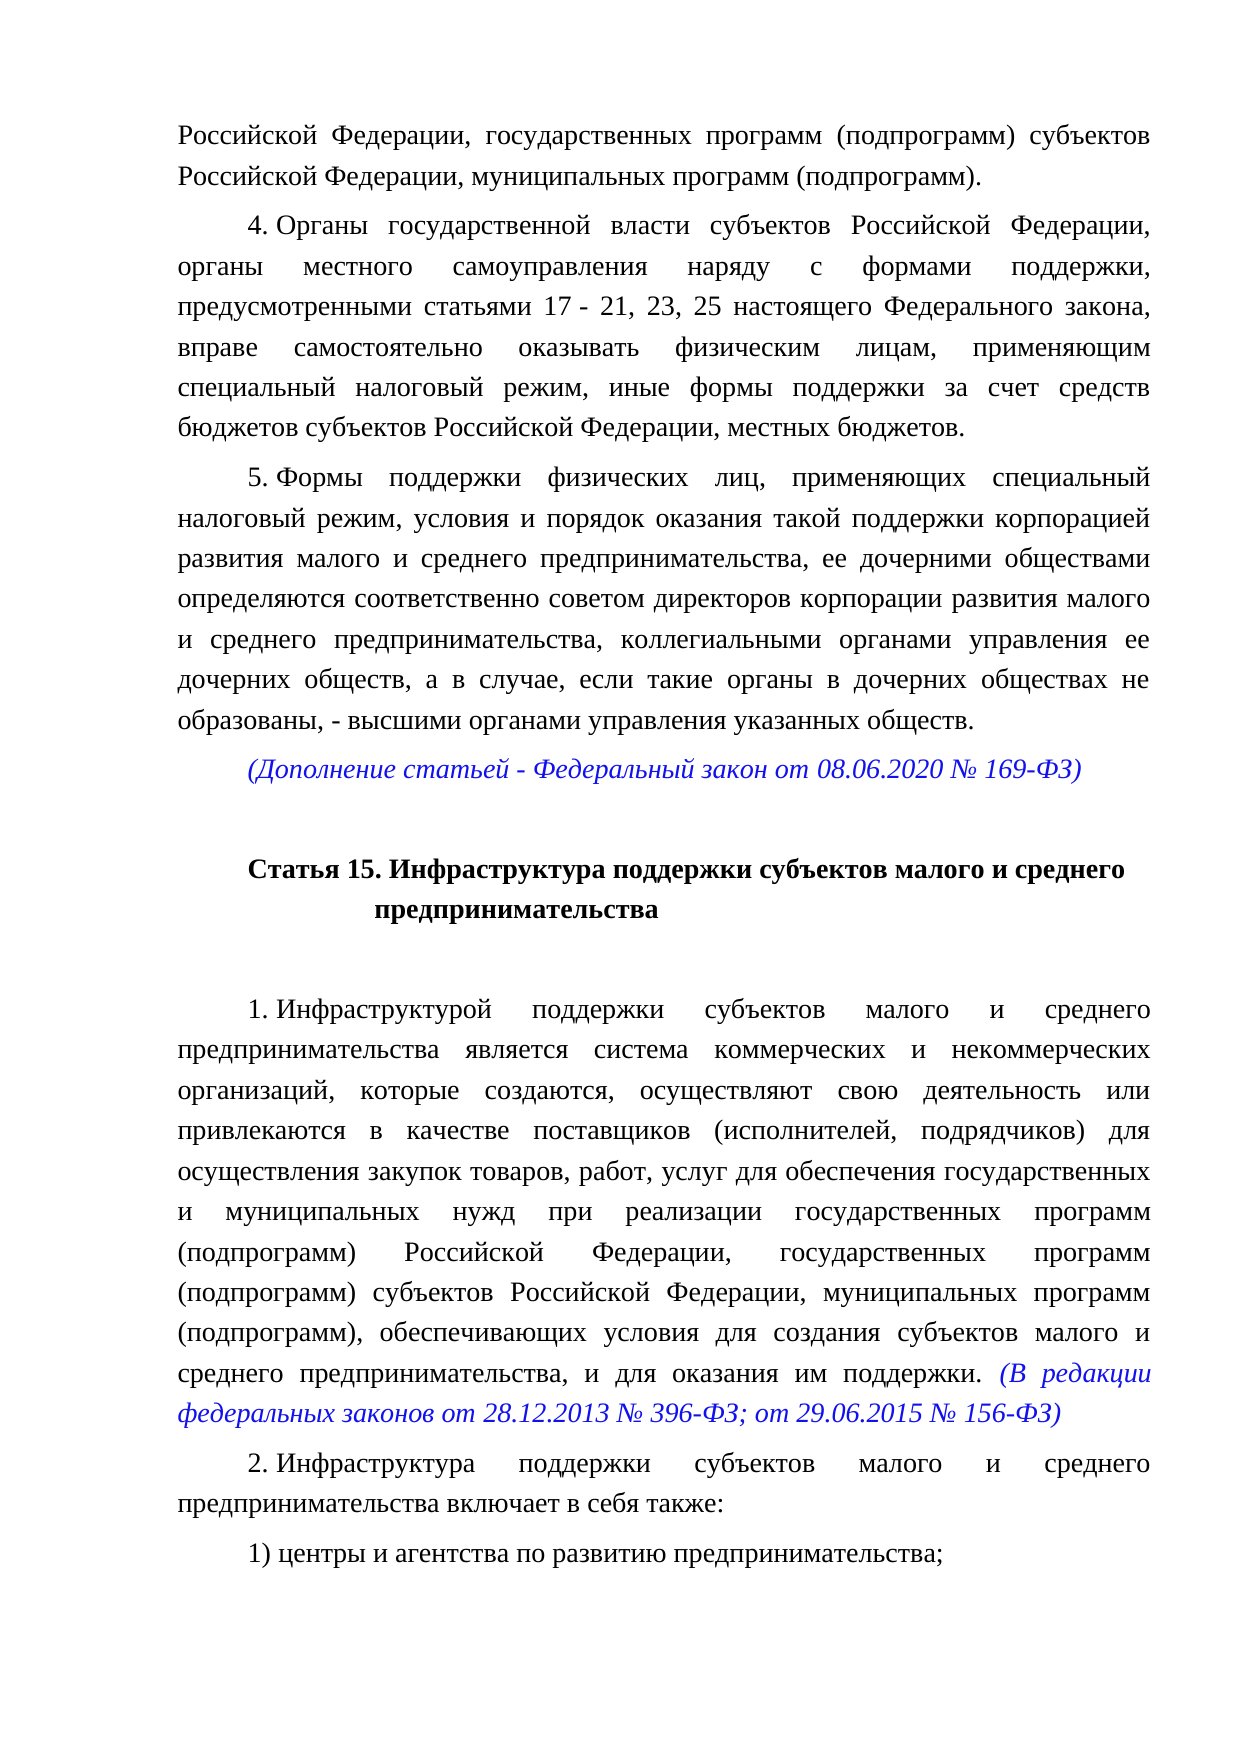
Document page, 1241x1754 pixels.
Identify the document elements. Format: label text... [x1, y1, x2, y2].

text 1. Инфраструктурой поддержки субъектов малого и среднего предпринимательства является система коммерческих и некоммерческих организаций, которые создаются, осуществляют свою деятельность или привлекаются в качестве поставщиков (исполнителей, подрядчиков) для осуществления закупок товаров, работ, услуг для обеспечения государственных и муниципальных нужд при реализации государственных программ (подпрограмм) Российской Федерации, государственных программ (подпрограмм) субъектов Российской Федерации, муниципальных программ (подпрограмм), обеспечивающих условия для создания субъектов малого и среднего предпринимательства, и для оказания им поддержки. (В редакции федеральных законов от 28.12.2013 № 396-ФЗ; от 29.06.2015 № 156-ФЗ) [177, 992, 1152, 1429]
text (Дополнение статьей - Федеральный закон от 08.06.2020 № 169-ФЗ) [177, 752, 1152, 785]
text 4. Органы государственной власти субъектов Российской Федерации, органы местного самоуправления наряду с формами поддержки, предусмотренными статьями 17 - 21, 23, 25 настоящего Федерального закона, вправе самостоятельно оказывать физическим лицам, применяющим специальный налоговый режим, иные формы поддержки за счет средств бюджетов субъектов Российской Федерации, местных бюджетов. [177, 208, 1152, 443]
text 5. Формы поддержки физических лиц, применяющих специальный налоговый режим, условия и порядок оказания такой поддержки корпорацией развития малого и среднего предпринимательства, ее дочерними обществами определяются соответственно советом директоров корпорации развития малого и среднего предпринимательства, коллегиальными органами управления ее дочерних обществ, а в случае, если такие органы в дочерних обществах не образованы, - высшими органами управления указанных обществ. [177, 460, 1152, 735]
text 1) центры и агентства по развитию предпринимательства; [177, 1536, 1152, 1569]
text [177, 118, 1152, 191]
text Статья 15. Инфраструктура поддержки субъектов малого и среднего предпринимательства [247, 852, 1152, 925]
text 2. Инфраструктура поддержки субъектов малого и среднего предпринимательства включает в себя также: [177, 1446, 1152, 1519]
